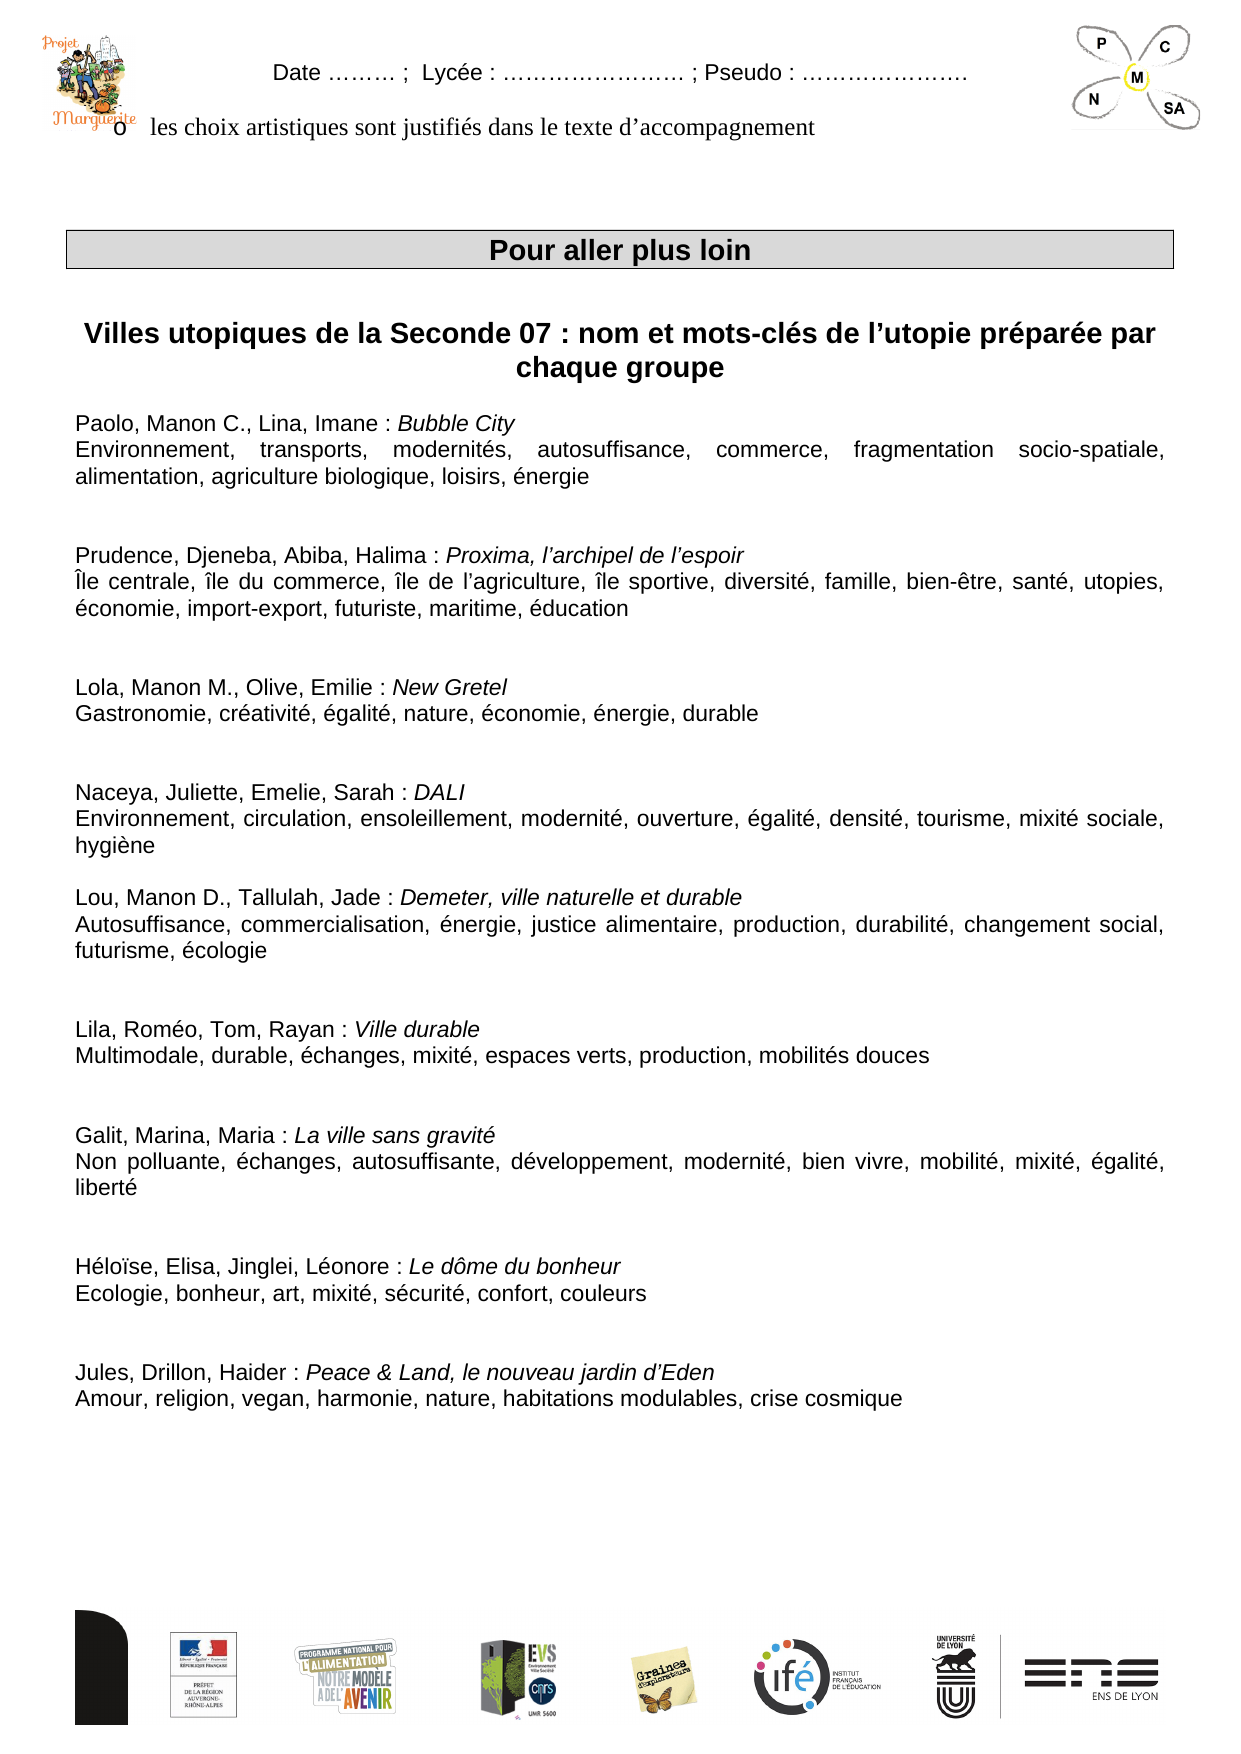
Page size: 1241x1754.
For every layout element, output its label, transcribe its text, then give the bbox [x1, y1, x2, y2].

text Amour, religion, vegan, harmonie, nature, habitations modulables, crise cosmique [75, 1385, 1165, 1411]
picture [75, 1607, 1167, 1725]
text Jules, Drillon, Haider : Peace & Land, le nouveau jardin d’Eden [75, 1359, 1165, 1385]
text Environnement, transports, modernités, autosuffisance, commerce, fragmentation socio-spatiale, alimentation, agriculture biologique, loisirs, énergie [75, 436, 1165, 489]
text Non polluante, échanges, autosuffisante, développement, modernité, bien vivre, mobilité, mixité, égalité, liberté [75, 1148, 1165, 1201]
text Héloïse, Elisa, Jinglei, Léonore : Le dôme du bonheur [75, 1253, 1165, 1280]
text Naceya, Juliette, Emelie, Sarah : DALI [75, 779, 1165, 805]
text Ecologie, bonheur, art, mixité, sécurité, confort, couleurs [75, 1280, 1165, 1306]
list les choix artistiques sont justifiés dans le texte d’accompagnement [112, 112, 1165, 142]
text Villes utopiques de la Seconde 07 : nom et mots-clés de l’utopie préparée par chaque groupe [75, 317, 1165, 384]
picture [42, 35, 137, 131]
text Lila, Roméo, Tom, Rayan : Ville durable [75, 1016, 1165, 1042]
text Prudence, Djeneba, Abiba, Halima : Proxima, l’archipel de l’espoir [75, 542, 1165, 568]
picture [1071, 25, 1201, 130]
text Lou, Manon D., Tallulah, Jade : Demeter, ville naturelle et durable [75, 884, 1165, 911]
text Paolo, Manon C., Lina, Imane : Bubble City [75, 410, 1165, 436]
text Environnement, circulation, ensoleillement, modernité, ouverture, égalité, densité, tourisme, mixité sociale, hygiène [75, 805, 1165, 858]
text Gastronomie, créativité, égalité, nature, économie, énergie, durable [75, 700, 1165, 726]
text Lola, Manon M., Olive, Emilie : New Gretel [75, 673, 1165, 700]
text Autosuffisance, commercialisation, énergie, justice alimentaire, production, durabilité, changement social, futurisme, écologie [75, 911, 1165, 963]
text Galit, Marina, Maria : La ville sans gravité [75, 1122, 1165, 1148]
text Pour aller plus loin [67, 231, 1173, 268]
text Multimodale, durable, échanges, mixité, espaces verts, production, mobilités douces [75, 1042, 1165, 1069]
text Île centrale, île du commerce, île de l’agriculture, île sportive, diversité, famille, bien-être, santé, utopies, économie, import-export, futuriste, maritime, éducation [75, 568, 1165, 621]
